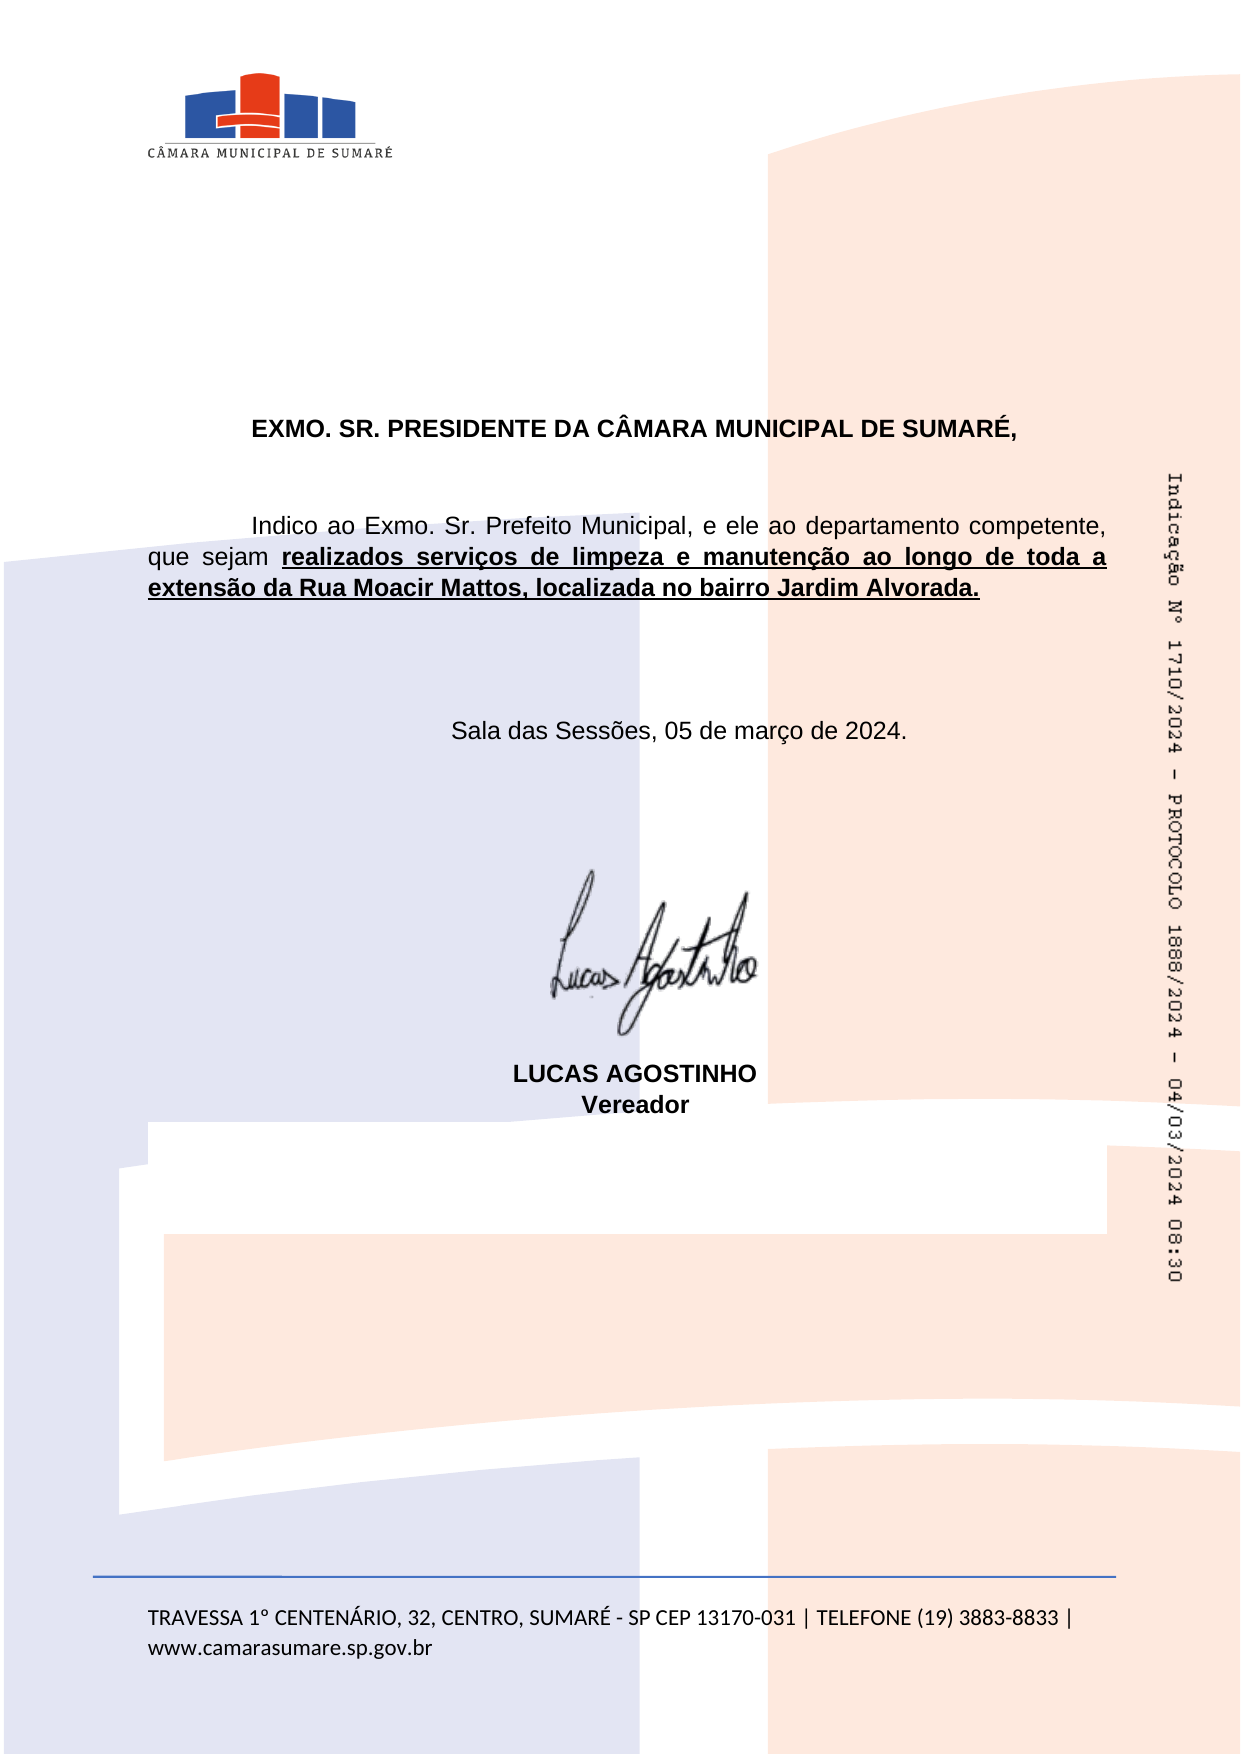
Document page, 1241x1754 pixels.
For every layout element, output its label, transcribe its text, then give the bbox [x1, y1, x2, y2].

picture [505, 858, 809, 1041]
picture [1142, 468, 1205, 1286]
picture [147, 73, 394, 160]
text Indico ao Exmo. Sr. Prefeito Municipal, e ele ao departamento competente, que sejam realizados serviços de limpeza e manutenção ao longo de toda a extensão da Rua Moacir Mattos, localizada no bairro Jardim Alvorada. [148, 511, 1107, 602]
text Sala das Sessões, 05 de março de 2024. [177, 716, 1107, 744]
text EXMO. SR. PRESIDENTE DA CÂMARA MUNICIPAL DE SUMARÉ, [177, 414, 1107, 443]
text LUCAS AGOSTINHO [177, 1059, 1107, 1088]
text Vereador [177, 1091, 1107, 1119]
